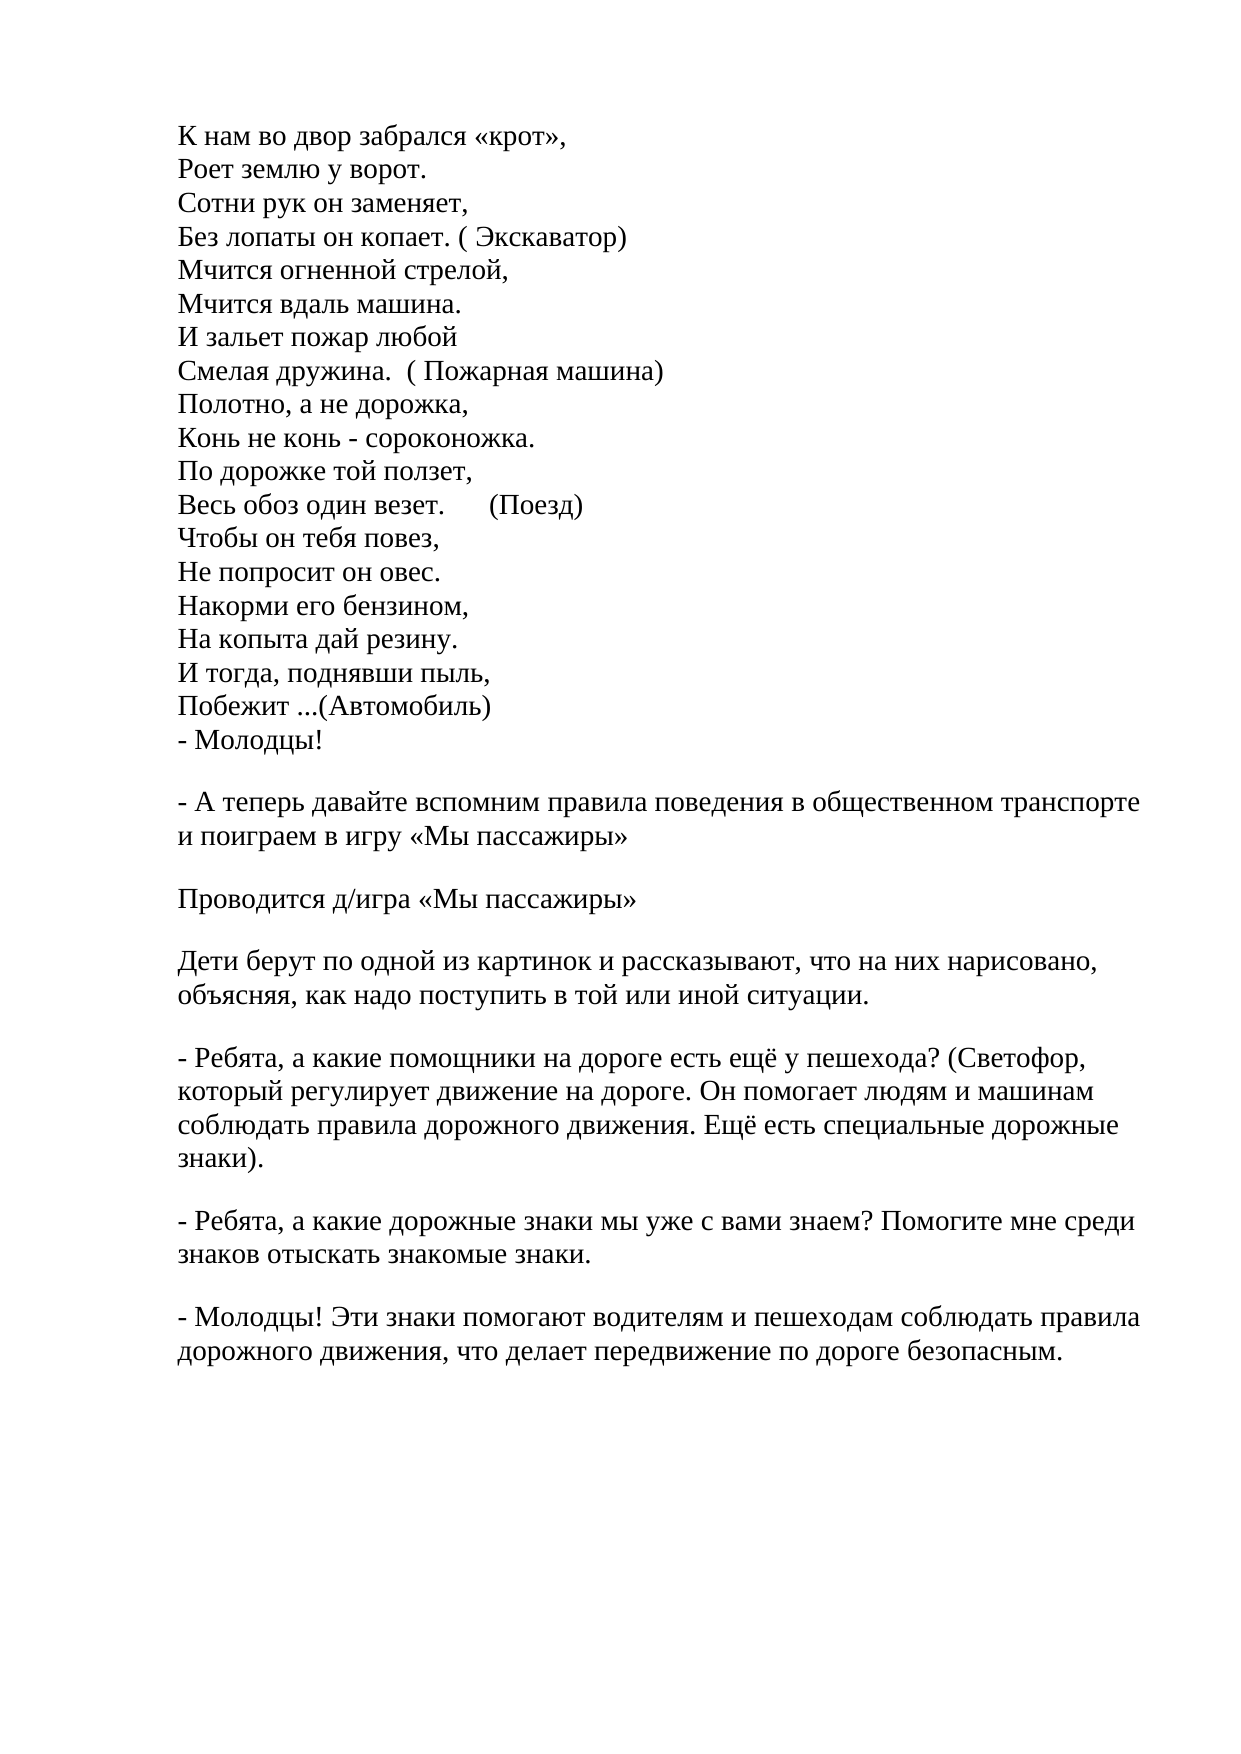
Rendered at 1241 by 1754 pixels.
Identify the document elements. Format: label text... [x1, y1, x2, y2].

text Смелая дружина. ( Пожарная машина) [177, 353, 1152, 386]
text - А теперь давайте вспомним правила поведения в общественном транспорте и поиграем в игру «Мы пассажиры» [177, 784, 1152, 852]
text - Ребята, а какие дорожные знаки мы уже с вами знаем? Помогите мне среди знаков отыскать знакомые знаки. [177, 1203, 1152, 1270]
text Чтобы он тебя повез, [177, 521, 1152, 554]
text - Молодцы! [177, 722, 1152, 755]
text Полотно, а не дорожка, [177, 386, 1152, 420]
text Сотни рук он заменяет, [177, 185, 1152, 219]
text И тогда, поднявши пыль, [177, 655, 1152, 688]
text Накорми его бензином, [177, 588, 1152, 621]
text Без лопаты он копает. ( Экскаватор) [177, 219, 1152, 252]
text Весь обоз один везет. (Поезд) [177, 487, 1152, 521]
text Мчится вдаль машина. [177, 286, 1152, 319]
text Роет землю у ворот. [177, 152, 1152, 185]
text Проводится д/игра «Мы пассажиры» [177, 881, 1152, 914]
text Дети берут по одной из картинок и рассказывают, что на них нарисовано, объясняя, как надо поступить в той или иной ситуации. [177, 943, 1152, 1011]
text Мчится огненной стрелой, [177, 252, 1152, 286]
text Не попросит он овес. [177, 554, 1152, 588]
text К нам во двор забрался «крот», [177, 118, 1152, 152]
text И зальет пожар любой [177, 319, 1152, 353]
text - Ребята, а какие помощники на дороге есть ещё у пешехода? (Светофор, который регулирует движение на дороге. Он помогает людям и машинам соблюдать правила дорожного движения. Ещё есть специальные дорожные знаки). [177, 1040, 1152, 1174]
text - Молодцы! Эти знаки помогают водителям и пешеходам соблюдать правила дорожного движения, что делает передвижение по дороге безопасным. [177, 1299, 1152, 1366]
text На копыта дай резину. [177, 621, 1152, 655]
text По дорожке той ползет, [177, 453, 1152, 487]
text Конь не конь - сороконожка. [177, 420, 1152, 453]
text Побежит ...(Автомобиль) [177, 688, 1152, 722]
